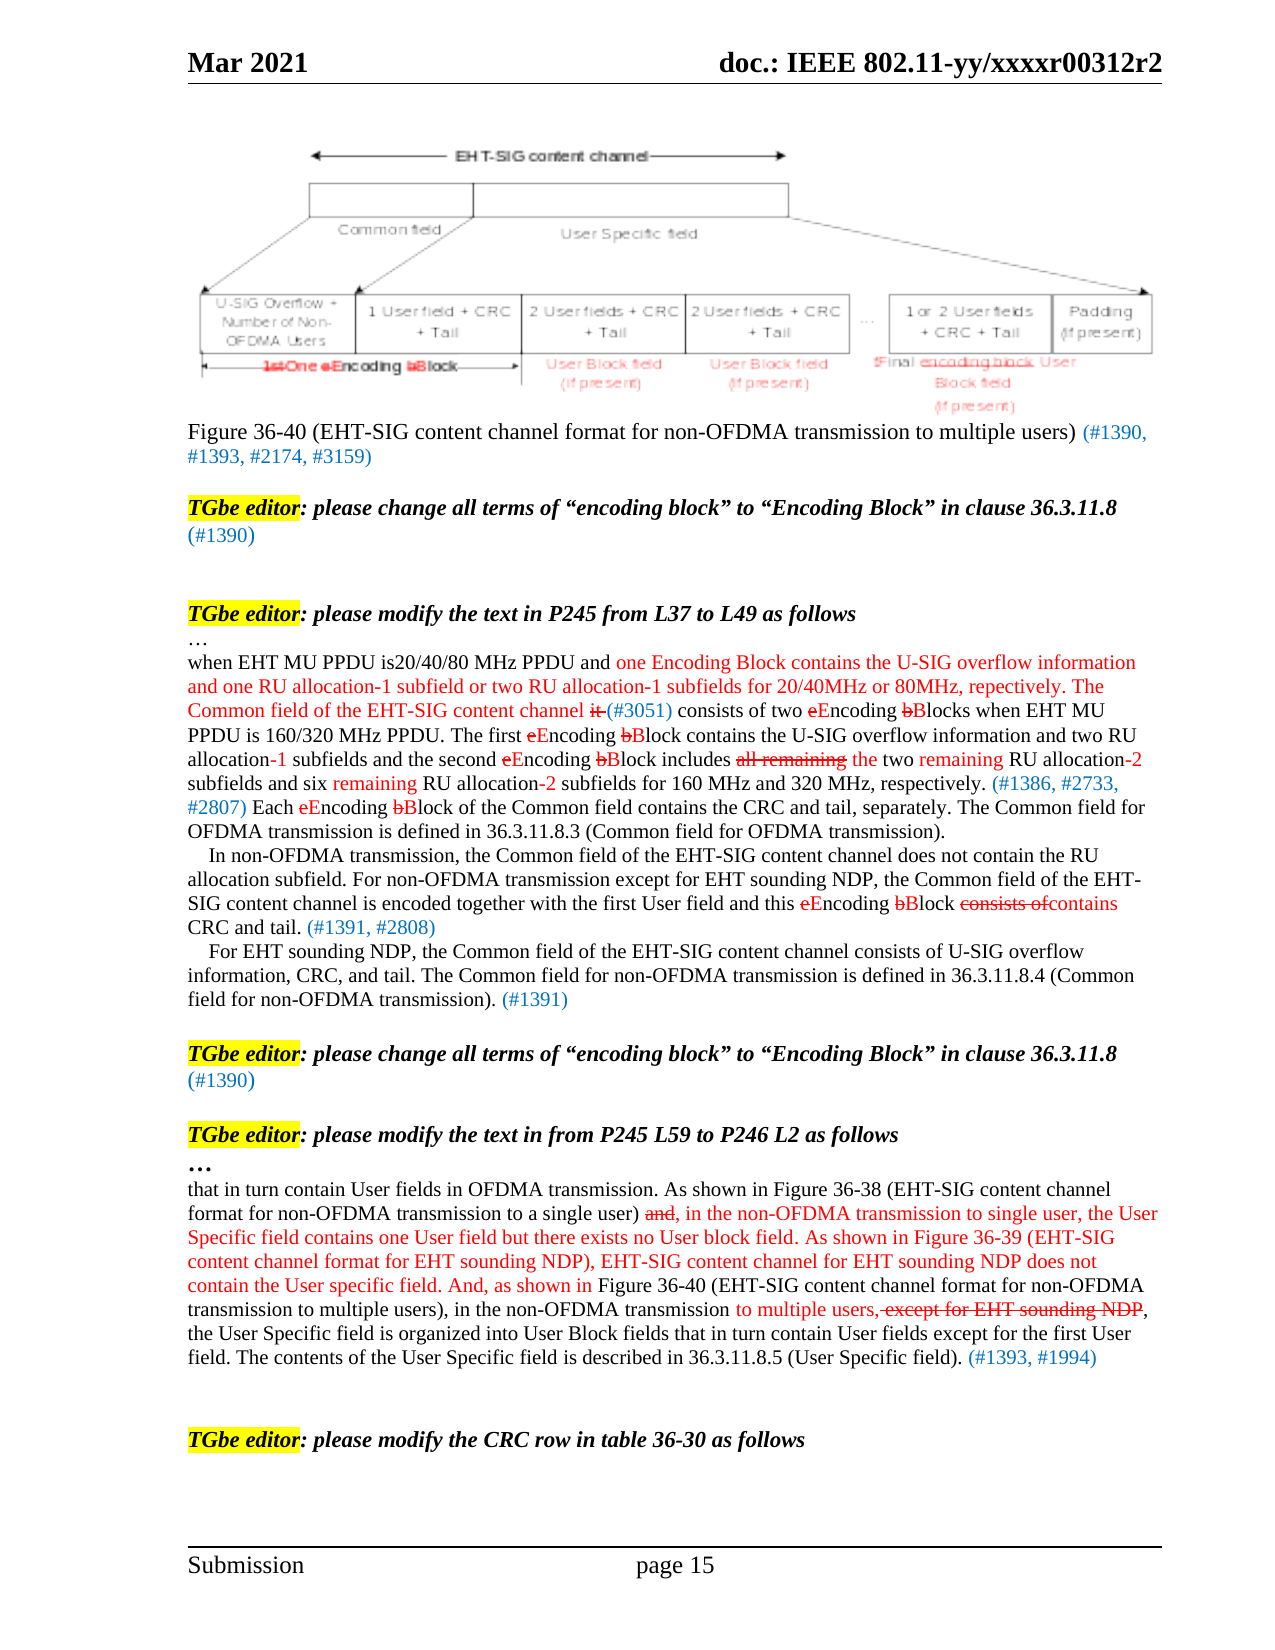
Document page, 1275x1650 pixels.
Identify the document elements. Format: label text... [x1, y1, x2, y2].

text TGbe editor: please modify the CRC row in table 36-30 as follows [300, 1427, 1162, 1453]
text … [187, 626, 1162, 650]
text Figure 36-40 (EHT-SIG content channel format for non-OFDMA transmission to multiple users) (#1390, #1393, #2174, #3159) [187, 418, 1162, 468]
text TGbe editor: please modify the text in from P245 L59 to P246 L2 as follows [300, 1121, 1162, 1148]
text when EHT MU PPDU is20/40/80 MHz PPDU and one Encoding Block contains the U-SIG overflow information and one RU allocation-1 subfield or two RU allocation-1 subfields for 20/40MHz or 80MHz, repectively. The Common field of the EHT-SIG content channel it (#3051) consists of two eEncoding bBlocks when EHT MU PPDU is 160/320 MHz PPDU. The first eEncoding bBlock contains the U-SIG overflow information and two RU allocation-1 subfields and the second eEncoding bBlock includes all remaining the two remaining RU allocation-2 subfields and six remaining RU allocation-2 subfields for 160 MHz and 320 MHz, respectively. (#1386, #2733, #2807) Each eEncoding bBlock of the Common field contains the CRC and tail, separately. The Common field for OFDMA transmission is defined in 36.3.11.8.3 (Common field for OFDMA transmission). [187, 650, 1162, 843]
text TGbe editor: please change all terms of “encoding block” to “Encoding Block” in clause 36.3.11.8 (#1390) [187, 494, 1162, 547]
text In non-OFDMA transmission, the Common field of the EHT-SIG content channel does not contain the RU allocation subfield. For non-OFDMA transmission except for EHT sounding NDP, the Common field of the EHT-SIG content channel is encoded together with the first User field and this eEncoding bBlock consists ofcontains CRC and tail. (#1391, #2808) [187, 843, 1162, 939]
text TGbe editor: please modify the text in P245 from L37 to L49 as follows [300, 600, 1162, 626]
text that in turn contain User fields in OFDMA transmission. As shown in Figure 36-38 (EHT-SIG content channel format for non-OFDMA transmission to a single user) and, in the non-OFDMA transmission to single user, the User Specific field contains one User field but there exists no User block field. As shown in Figure 36-39 (EHT-SIG content channel format for EHT sounding NDP), EHT-SIG content channel for EHT sounding NDP does not contain the User specific field. And, as shown in Figure 36-40 (EHT-SIG content channel format for non-OFDMA transmission to multiple users), in the non-OFDMA transmission to multiple users, except for EHT sounding NDP, the User Specific field is organized into User Block fields that in turn contain User fields except for the first User field. The contents of the User Specific field is described in 36.3.11.8.5 (User Specific field). (#1393, #1994) [187, 1177, 1162, 1369]
text … [187, 1148, 1162, 1177]
text TGbe editor: please change all terms of “encoding block” to “Encoding Block” in clause 36.3.11.8 (#1390) [187, 1040, 1162, 1093]
text For EHT sounding NDP, the Common field of the EHT-SIG content channel consists of U-SIG overflow information, CRC, and tail. The Common field for non-OFDMA transmission is defined in 36.3.11.8.4 (Common field for non-OFDMA transmission). (#1391) [187, 939, 1162, 1011]
